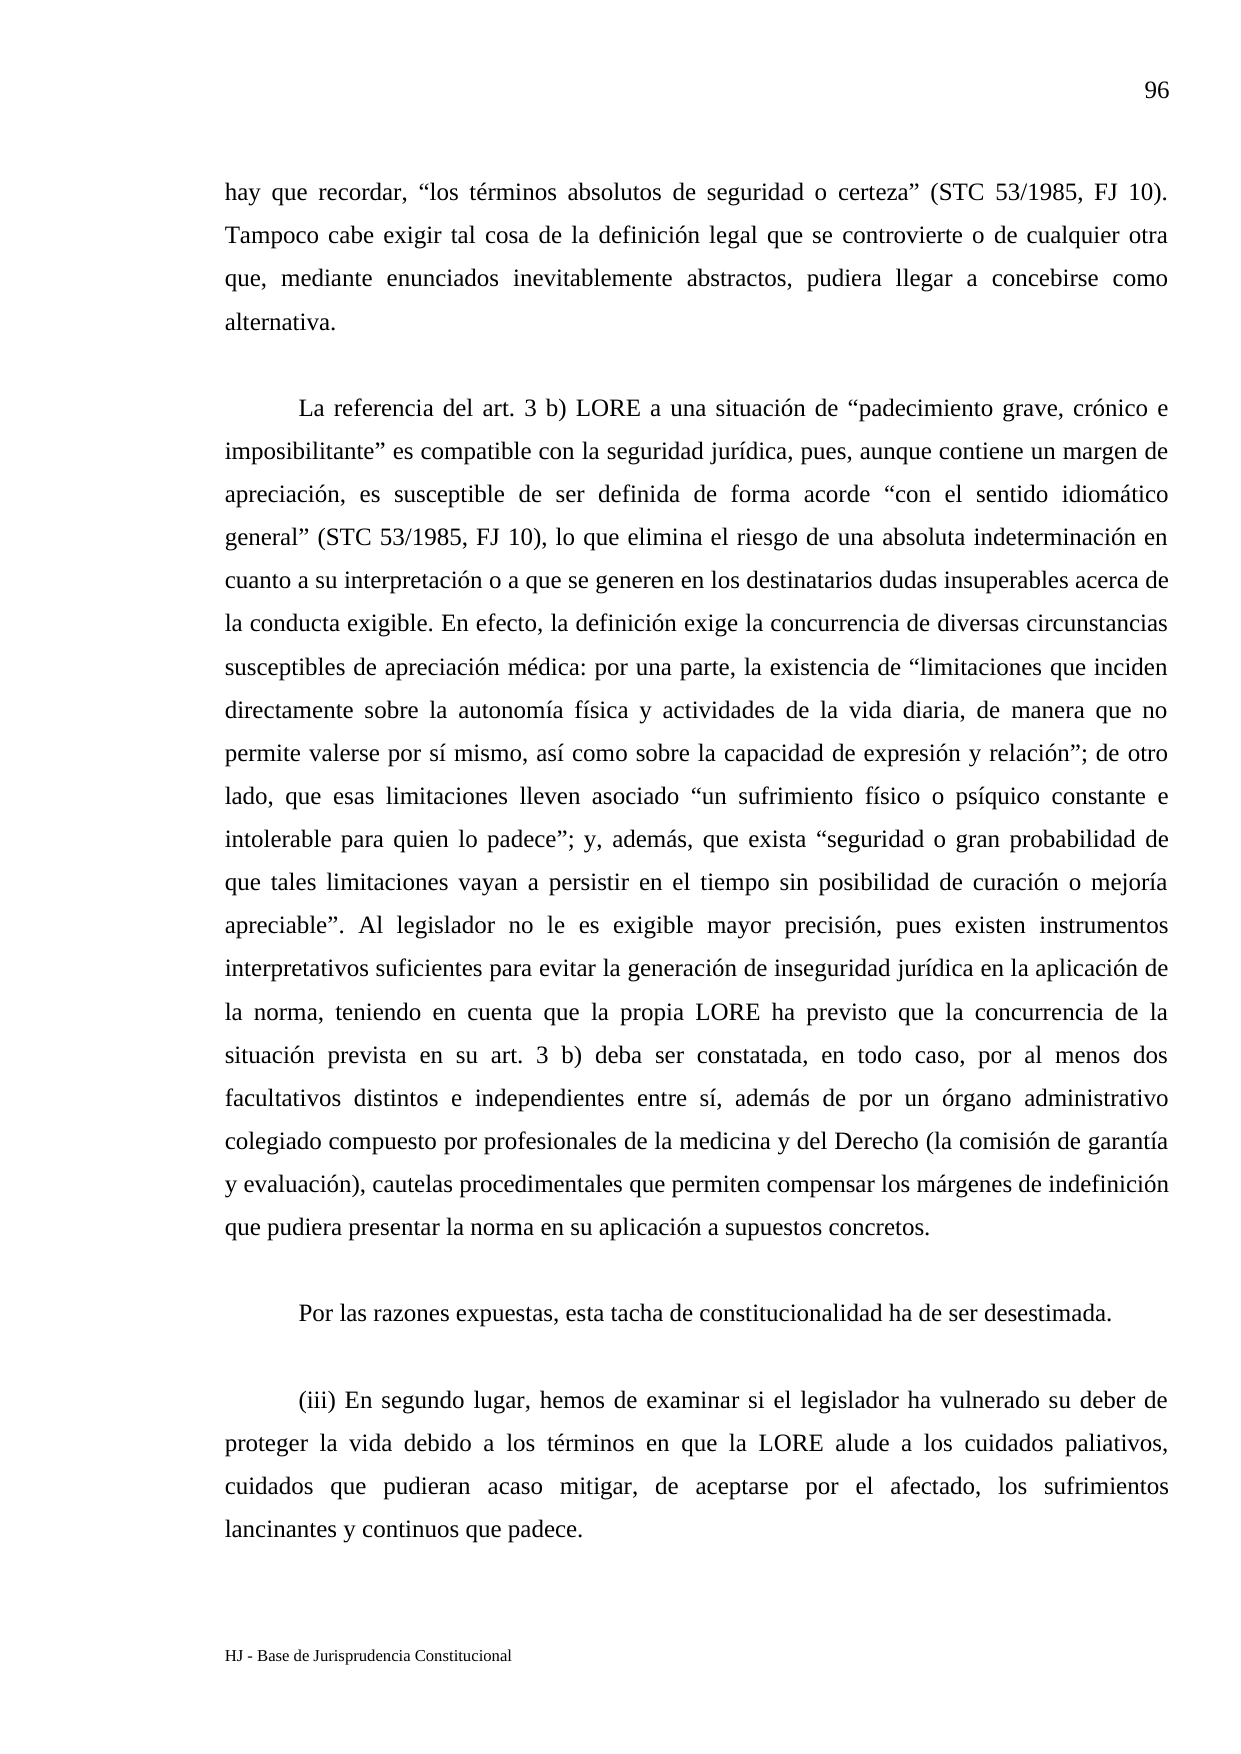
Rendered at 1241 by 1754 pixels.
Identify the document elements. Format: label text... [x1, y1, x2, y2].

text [224, 177, 1169, 335]
text Por las razones expuestas, esta tacha de constitucionalidad ha de ser desestimada. [224, 1298, 1169, 1327]
text (iii) En segundo lugar, hemos de examinar si el legislador ha vulnerado su deber de proteger la vida debido a los términos en que la LORE alude a los cuidados paliativos, cuidados que pudieran acaso mitigar, de aceptarse por el afectado, los sufrimientos lancinantes y continuos que padece. [224, 1385, 1169, 1543]
text La referencia del art. 3 b) LORE a una situación de “padecimiento grave, crónico e imposibilitante” es compatible con la seguridad jurídica, pues, aunque contiene un margen de apreciación, es susceptible de ser definida de forma acorde “con el sentido idiomático general” (STC 53/1985, FJ 10), lo que elimina el riesgo de una absoluta indeterminación en cuanto a su interpretación o a que se generen en los destinatarios dudas insuperables acerca de la conducta exigible. En efecto, la definición exige la concurrencia de diversas circunstancias susceptibles de apreciación médica: por una parte, la existencia de “limitaciones que inciden directamente sobre la autonomía física y actividades de la vida diaria, de manera que no permite valerse por sí mismo, así como sobre la capacidad de expresión y relación”; de otro lado, que esas limitaciones lleven asociado “un sufrimiento físico o psíquico constante e intolerable para quien lo padece”; y, además, que exista “seguridad o gran probabilidad de que tales limitaciones vayan a persistir en el tiempo sin posibilidad de curación o mejoría apreciable”. Al legislador no le es exigible mayor precisión, pues existen instrumentos interpretativos suficientes para evitar la generación de inseguridad jurídica en la aplicación de la norma, teniendo en cuenta que la propia LORE ha previsto que la concurrencia de la situación prevista en su art. 3 b) deba ser constatada, en todo caso, por al menos dos facultativos distintos e independientes entre sí, además de por un órgano administrativo colegiado compuesto por profesionales de la medicina y del Derecho (la comisión de garantía y evaluación), cautelas procedimentales que permiten compensar los márgenes de indefinición que pudiera presentar la norma en su aplicación a supuestos concretos. [224, 393, 1169, 1241]
